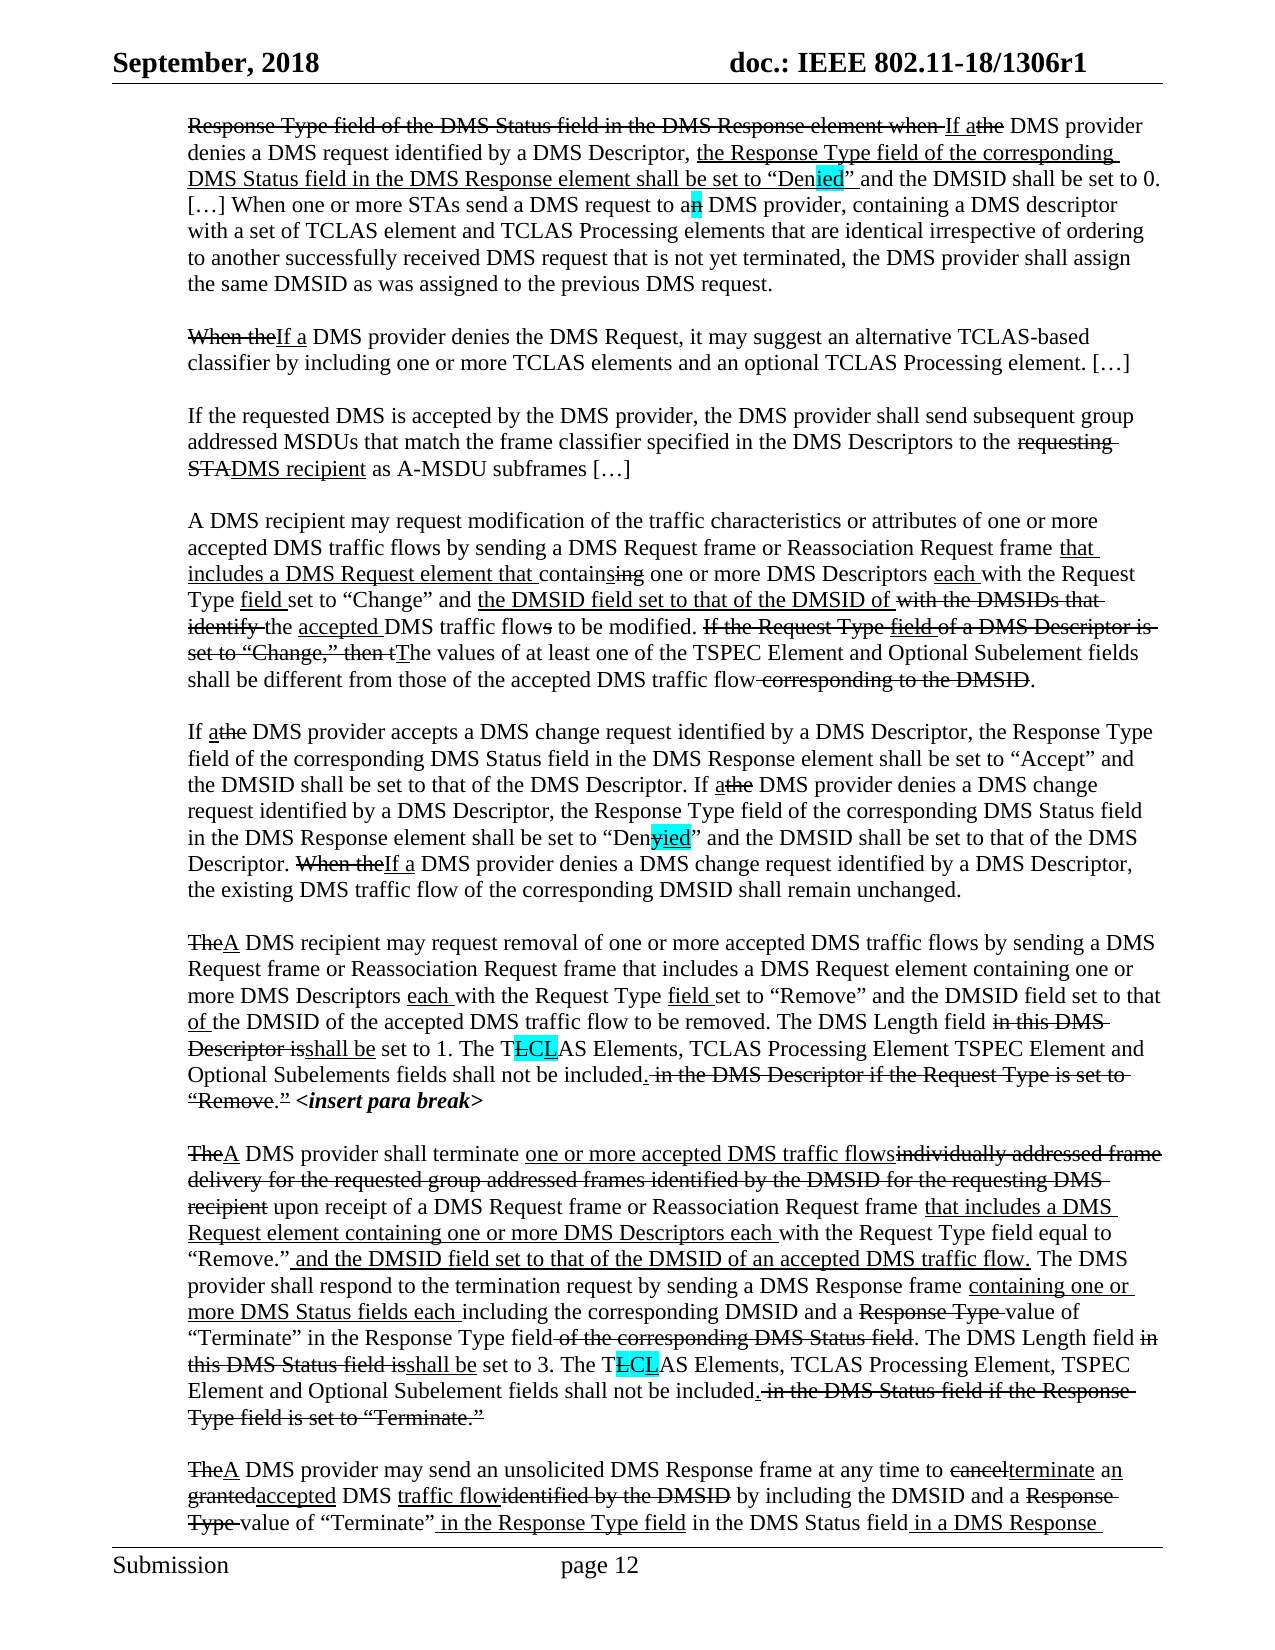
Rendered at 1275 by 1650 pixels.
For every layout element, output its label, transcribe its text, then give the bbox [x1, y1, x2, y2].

text TheA DMS provider shall terminate one or more accepted DMS traffic flowsindividually addressed frame delivery for the requested group addressed frames identified by the DMSID for the requesting DMS recipient upon receipt of a DMS Request frame or Reassociation Request frame that includes a DMS Request element containing one or more DMS Descriptors each with the Request Type field equal to “Remove.” and the DMSID field set to that of the DMSID of an accepted DMS traffic flow. The DMS provider shall respond to the termination request by sending a DMS Response frame containing one or more DMS Status fields each including the corresponding DMSID and a Response Type value of “Terminate” in the Response Type field of the corresponding DMS Status field. The DMS Length field in this DMS Status field isshall be set to 3. The TLCLAS Elements, TCLAS Processing Element, TSPEC Element and Optional Subelement fields shall not be included. in the DMS Status field if the Response Type field is set to “Terminate.” [187, 1140, 1163, 1430]
text When theIf a DMS provider denies the DMS Request, it may suggest an alternative TCLAS-based classifier by including one or more TCLAS elements and an optional TCLAS Processing element. […] [187, 323, 1163, 376]
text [187, 112, 1163, 297]
text A DMS recipient may request modification of the traffic characteristics or attributes of one or more accepted DMS traffic flows by sending a DMS Request frame or Reassociation Request frame that includes a DMS Request element that containsing one or more DMS Descriptors each with the Request Type field set to “Change” and the DMSID field set to that of the DMSID of with the DMSIDs that identify the accepted DMS traffic flows to be modified. If the Request Type field of a DMS Descriptor is set to “Change,” then tThe values of at least one of the TSPEC Element and Optional Subelement fields shall be different from those of the accepted DMS traffic flow corresponding to the DMSID. [187, 507, 1163, 692]
text If athe DMS provider accepts a DMS change request identified by a DMS Descriptor, the Response Type field of the corresponding DMS Status field in the DMS Response element shall be set to “Accept” and the DMSID shall be set to that of the DMS Descriptor. If athe DMS provider denies a DMS change request identified by a DMS Descriptor, the Response Type field of the corresponding DMS Status field in the DMS Response element shall be set to “Denyied” and the DMSID shall be set to that of the DMS Descriptor. When theIf a DMS provider denies a DMS change request identified by a DMS Descriptor, the existing DMS traffic flow of the corresponding DMSID shall remain unchanged. [187, 718, 1163, 903]
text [187, 1456, 1163, 1535]
text TheA DMS recipient may request removal of one or more accepted DMS traffic flows by sending a DMS Request frame or Reassociation Request frame that includes a DMS Request element containing one or more DMS Descriptors each with the Request Type field set to “Remove” and the DMSID field set to that of the DMSID of the accepted DMS traffic flow to be removed. The DMS Length field in this DMS Descriptor isshall be set to 1. The TLCLAS Elements, TCLAS Processing Element TSPEC Element and Optional Subelements fields shall not be included. in the DMS Descriptor if the Request Type is set to “Remove.” <insert para break> [187, 929, 1163, 1114]
text If the requested DMS is accepted by the DMS provider, the DMS provider shall send subsequent group addressed MSDUs that match the frame classifier specified in the DMS Descriptors to the requesting STADMS recipient as A-MSDU subframes […] [187, 402, 1163, 481]
